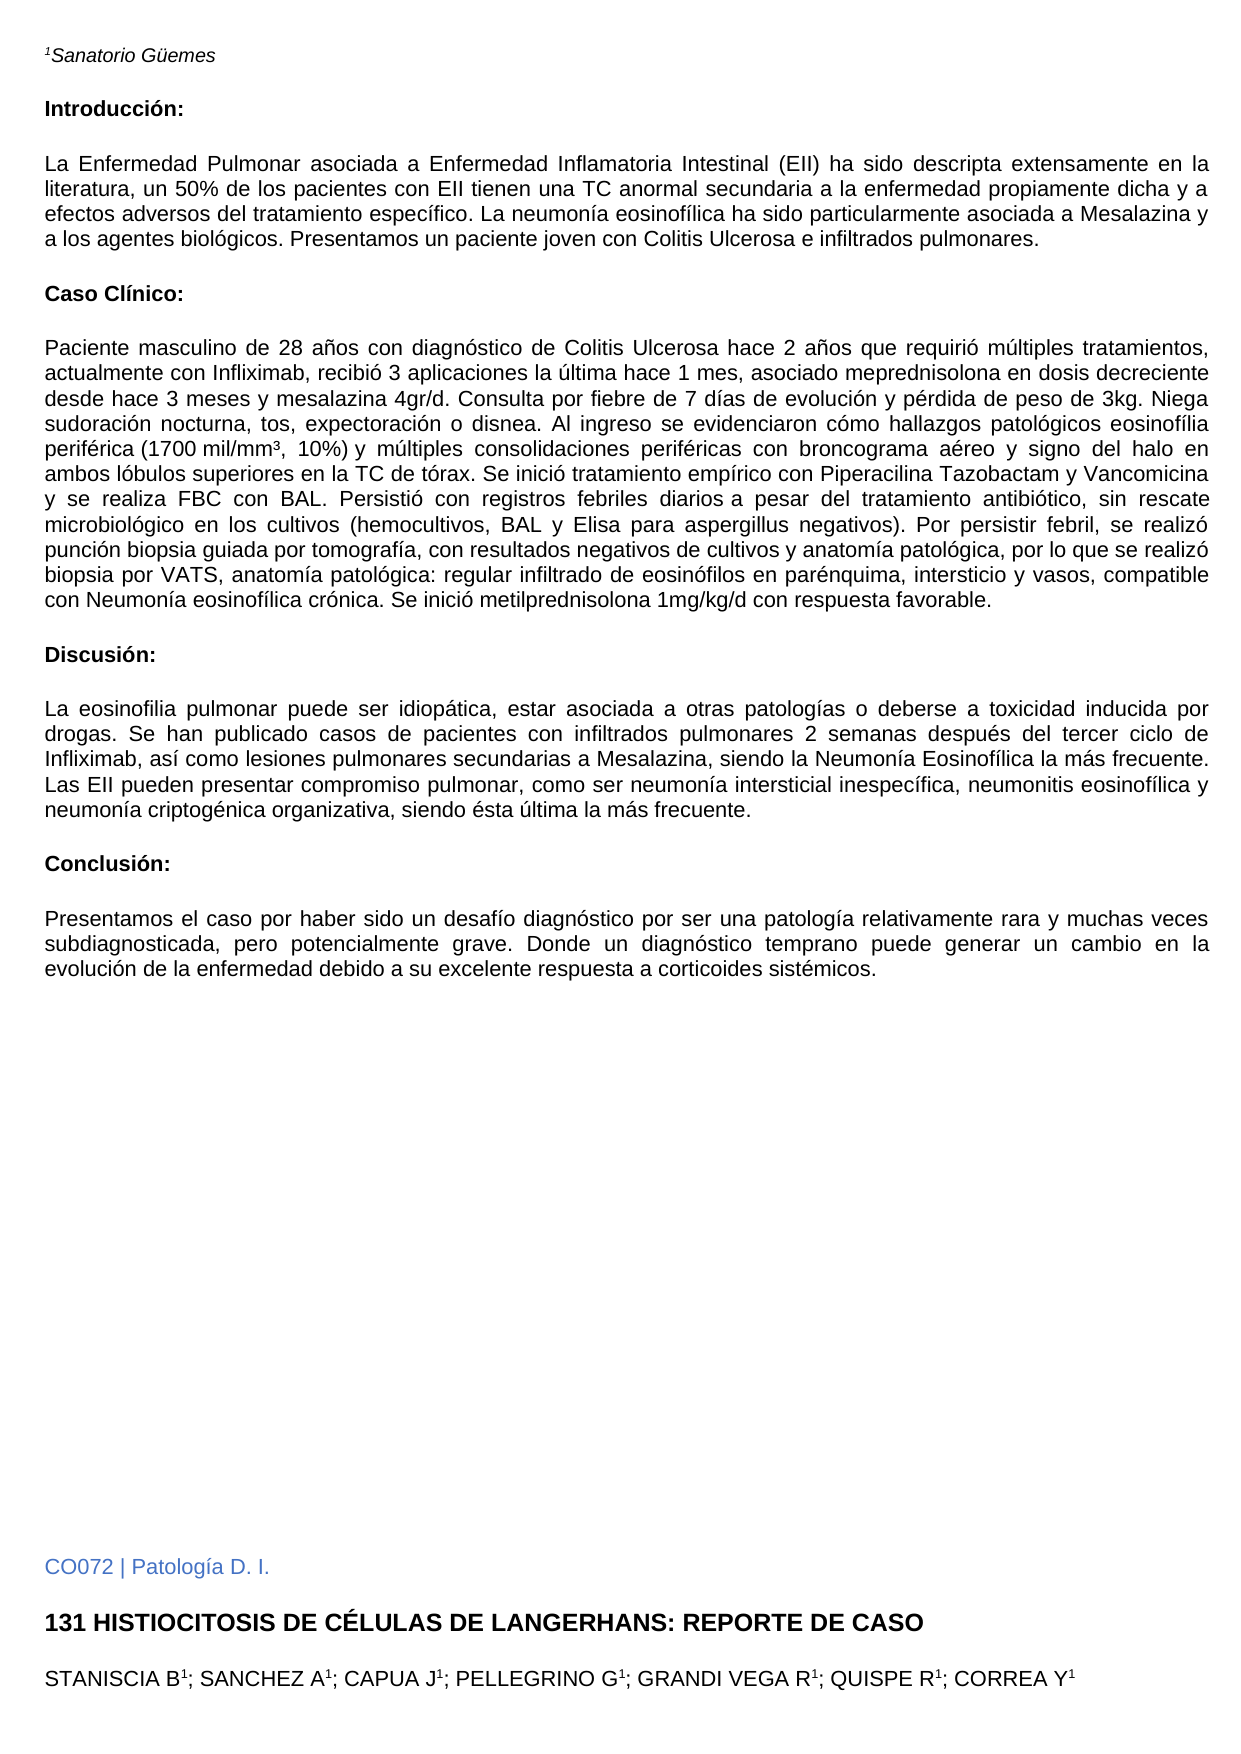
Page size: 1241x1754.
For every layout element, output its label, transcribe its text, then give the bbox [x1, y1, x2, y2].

text CO072 | Patología D. I. [44, 1554, 1211, 1579]
text Paciente masculino de 28 años con diagnóstico de Colitis Ulcerosa hace 2 años que requirió múltiples tratamientos, actualmente con Infliximab, recibió 3 aplicaciones la última hace 1 mes, asociado meprednisolona en dosis decreciente desde hace 3 meses y mesalazina 4gr/d. Consulta por fiebre de 7 días de evolución y pérdida de peso de 3kg. Niega sudoración nocturna, tos, expectoración o disnea. Al ingreso se evidenciaron cómo hallazgos patológicos eosinofília periférica (1700 mil/mm³, 10%) y múltiples consolidaciones periféricas con broncograma aéreo y signo del halo en ambos lóbulos superiores en la TC de tórax. Se inició tratamiento empírico con Piperacilina Tazobactam y Vancomicina y se realiza FBC con BAL. Persistió con registros febriles diarios a pesar del tratamiento antibiótico, sin rescate microbiológico en los cultivos (hemocultivos, BAL y Elisa para aspergillus negativos). Por persistir febril, se realizó punción biopsia guiada por tomografía, con resultados negativos de cultivos y anatomía patológica, por lo que se realizó biopsia por VATS, anatomía patológica: regular infiltrado de eosinófilos en parénquima, intersticio y vasos, compatible con Neumonía eosinofílica crónica. Se inició metilprednisolona 1mg/kg/d con respuesta favorable. [44, 335, 1211, 612]
text Conclusión: [44, 851, 1211, 876]
text Caso Clínico: [44, 281, 1211, 306]
text Discusión: [44, 641, 1211, 667]
text La eosinofilia pulmonar puede ser idiopática, estar asociada a otras patologías o deberse a toxicidad inducida por drogas. Se han publicado casos de pacientes con infiltrados pulmonares 2 semanas después del tercer ciclo de Infliximab, así como lesiones pulmonares secundarias a Mesalazina, siendo la Neumonía Eosinofílica la más frecuente. Las EII pueden presentar compromiso pulmonar, como ser neumonía intersticial inespecífica, neumonitis eosinofílica y neumonía criptogénica organizativa, siendo ésta última la más frecuente. [44, 696, 1211, 822]
text 1Sanatorio Güemes [44, 44, 1211, 67]
text STANISCIA B1; SANCHEZ A1; CAPUA J1; PELLEGRINO G1; GRANDI VEGA R1; QUISPE R1; CORREA Y1 [44, 1666, 1211, 1691]
text La Enfermedad Pulmonar asociada a Enfermedad Inflamatoria Intestinal (EII) ha sido descripta extensamente en la literatura, un 50% de los pacientes con EII tienen una TC anormal secundaria a la enfermedad propiamente dicha y a efectos adversos del tratamiento específico. La neumonía eosinofílica ha sido particularmente asociada a Mesalazina y a los agentes biológicos. Presentamos un paciente joven con Colitis Ulcerosa e infiltrados pulmonares. [44, 151, 1211, 251]
text 131 HISTIOCITOSIS DE CÉLULAS DE LANGERHANS: REPORTE DE CASO [44, 1608, 1211, 1637]
text Introducción: [44, 96, 1211, 121]
text Presentamos el caso por haber sido un desafío diagnóstico por ser una patología relativamente rara y muchas veces subdiagnosticada, pero potencialmente grave. Donde un diagnóstico temprano puede generar un cambio en la evolución de la enfermedad debido a su excelente respuesta a corticoides sistémicos. [44, 905, 1211, 981]
